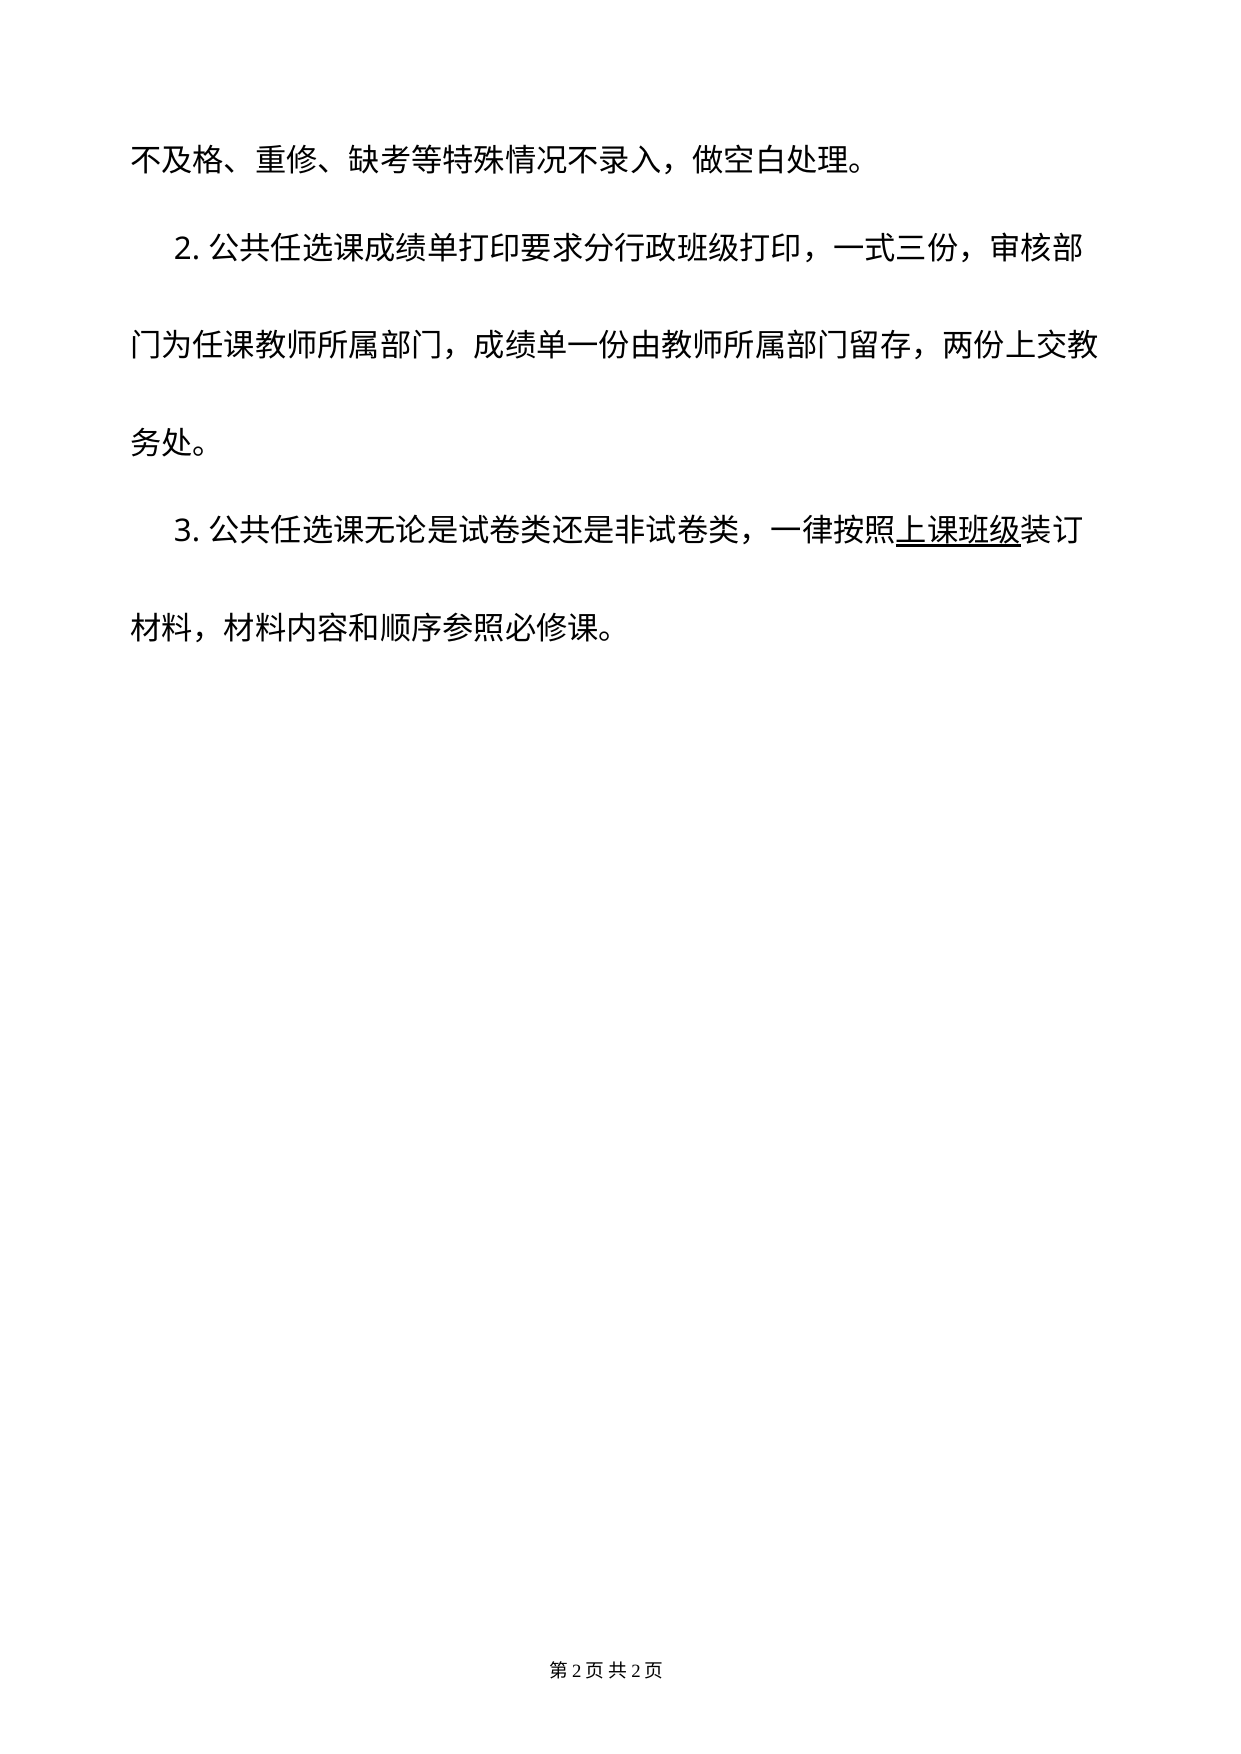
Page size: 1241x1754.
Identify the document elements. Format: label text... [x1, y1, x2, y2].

list 3. 公共任选课无论是试卷类还是非试卷类，一律按照上课班级装订材料，材料内容和顺序参照必修课。 [130, 496, 1110, 658]
list 2. 公共任选课成绩单打印要求分行政班级打印，一式三份，审核部门为任课教师所属部门，成绩单一份由教师所属部门留存，两份上交教务处。 [130, 213, 1110, 473]
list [130, 126, 1110, 191]
